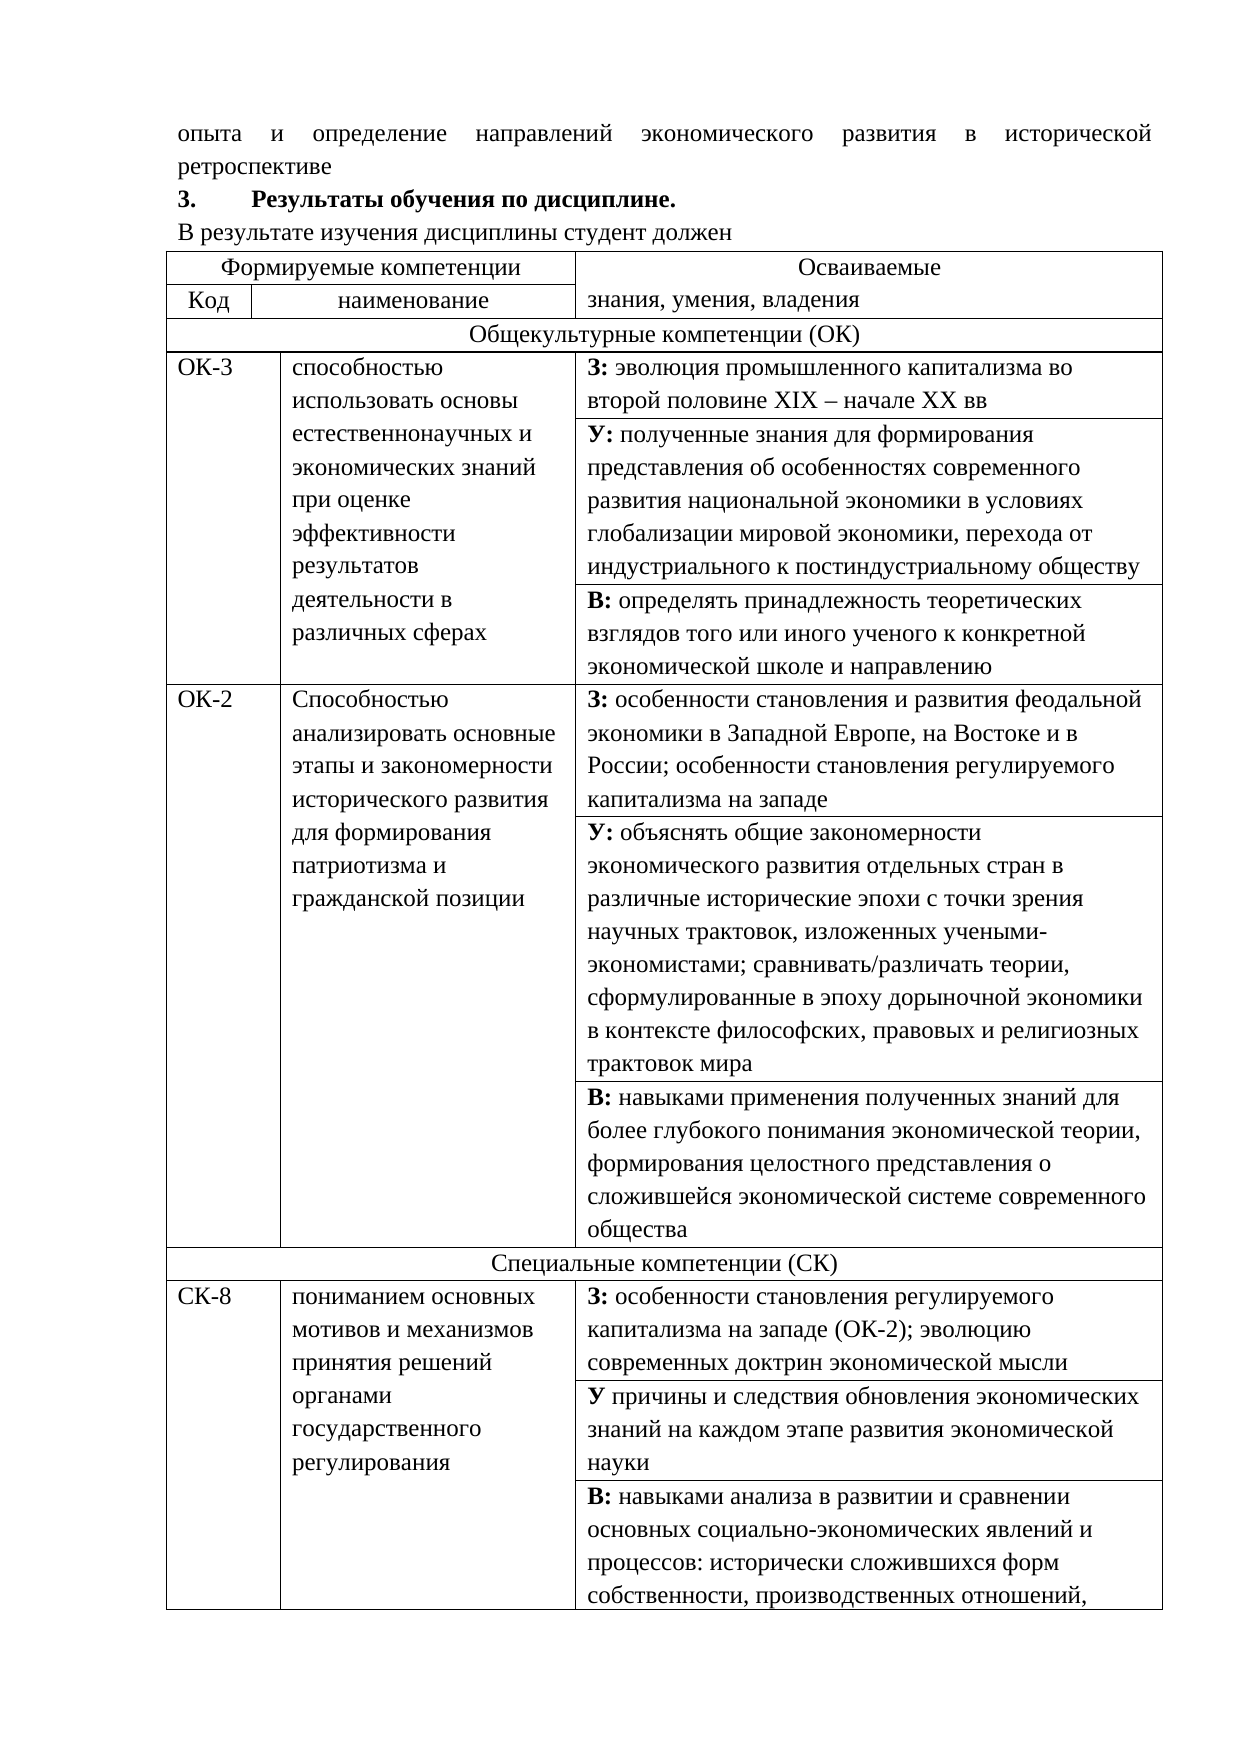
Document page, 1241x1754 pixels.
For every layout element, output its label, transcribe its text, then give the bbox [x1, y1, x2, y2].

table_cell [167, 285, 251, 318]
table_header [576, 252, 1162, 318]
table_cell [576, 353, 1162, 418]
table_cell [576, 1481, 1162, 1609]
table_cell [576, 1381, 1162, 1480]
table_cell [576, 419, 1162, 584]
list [177, 118, 1152, 180]
list В результате изучения дисциплины студент должен [177, 217, 1152, 246]
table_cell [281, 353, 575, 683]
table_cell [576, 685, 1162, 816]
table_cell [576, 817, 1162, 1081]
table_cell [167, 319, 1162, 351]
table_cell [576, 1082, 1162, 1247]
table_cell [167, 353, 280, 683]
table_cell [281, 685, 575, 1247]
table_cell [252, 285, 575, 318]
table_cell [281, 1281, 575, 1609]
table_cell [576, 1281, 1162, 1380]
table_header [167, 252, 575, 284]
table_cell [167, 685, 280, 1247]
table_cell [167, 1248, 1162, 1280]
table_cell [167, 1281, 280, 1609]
list Результаты обучения по дисциплине. [177, 184, 1152, 213]
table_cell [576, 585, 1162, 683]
